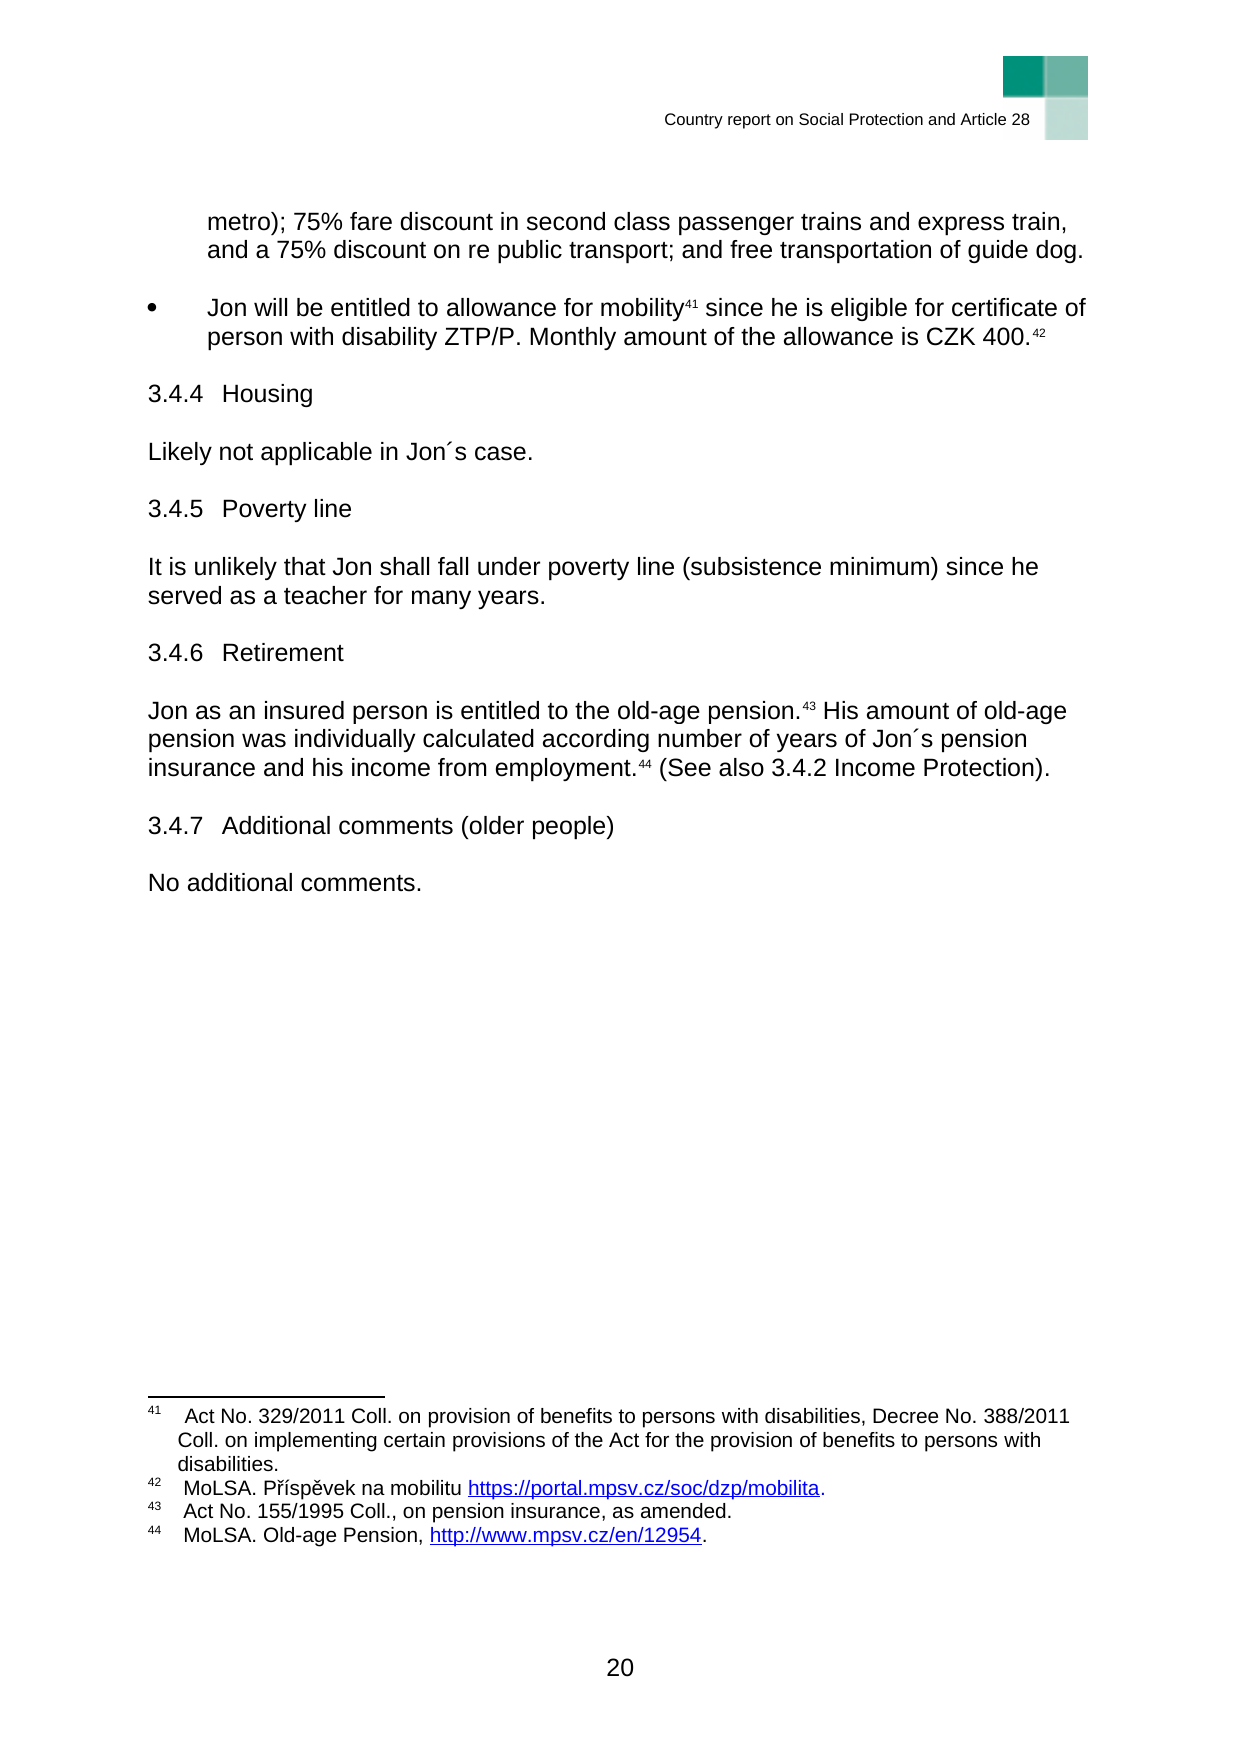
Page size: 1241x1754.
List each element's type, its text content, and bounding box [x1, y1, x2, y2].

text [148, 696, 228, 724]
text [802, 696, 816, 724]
subtitle Retirement [148, 638, 1092, 667]
text It is unlikely that Jon shall fall under poverty line (subsistence minimum) since he served as a teacher for many years. [148, 552, 1092, 609]
subtitle Additional comments (older people) [148, 811, 1092, 839]
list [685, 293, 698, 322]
picture [1003, 56, 1088, 140]
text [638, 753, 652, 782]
text Likely not applicable in Jon´s case. [148, 437, 1092, 466]
subtitle Poverty line [148, 494, 1092, 523]
subtitle Housing [148, 379, 1092, 408]
list Jon will be entitled to allowance for mobility since he is eligible for certificate of person with disability ZTP/P. Monthly amount of the allowance is CZK 400. [148, 293, 446, 351]
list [148, 207, 1092, 264]
text No additional comments. [148, 868, 1092, 897]
